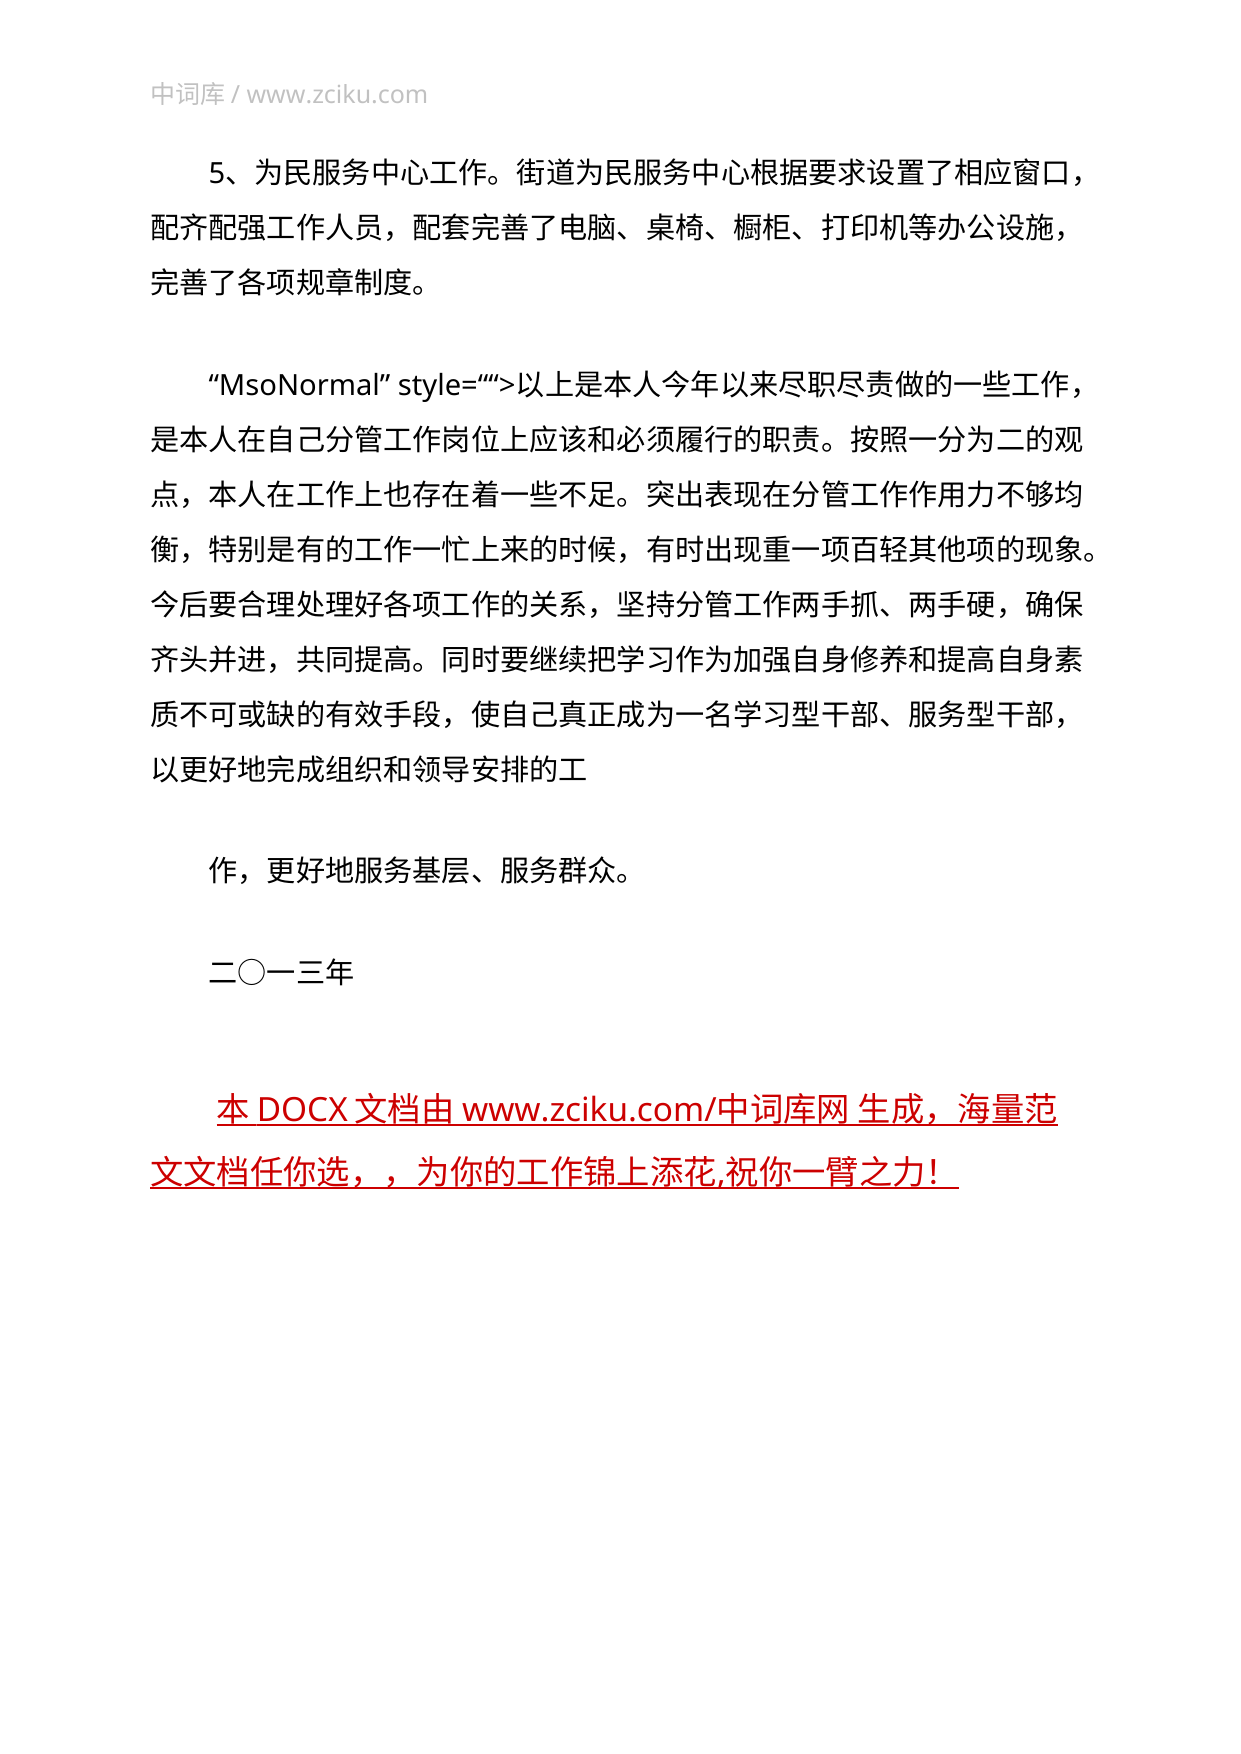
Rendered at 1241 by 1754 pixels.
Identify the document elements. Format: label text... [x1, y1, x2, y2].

text 二○一三年 [150, 949, 1090, 992]
text 5、为民服务中心工作。街道为民服务中心根据要求设置了相应窗口，配齐配强工作人员，配套完善了电脑、桌椅、橱柜、打印机等办公设施，完善了各项规章制度。 [150, 150, 1090, 302]
text “MsoNormal” style=““>以上是本人今年以来尽职尽责做的一些工作，是本人在自己分管工作岗位上应该和必须履行的职责。按照一分为二的观点，本人在工作上也存在着一些不足。突出表现在分管工作作用力不够均衡，特别是有的工作一忙上来的时候，有时出现重一项百轻其他项的现象。今后要合理处理好各项工作的关系，坚持分管工作两手抓、两手硬，确保齐头并进，共同提高。同时要继续把学习作为加强自身修养和提高自身素质不可或缺的有效手段，使自己真正成为一名学习型干部、服务型干部，以更好地完成组织和领导安排的工 [150, 362, 1090, 788]
text 本DOCX文档由 www.zciku.com/中词库网 生成，海量范文文档任你选，，为你的工作锦上添花,祝你一臂之力！ [150, 1083, 1090, 1194]
text 作，更好地服务基层、服务群众。 [150, 848, 1090, 890]
